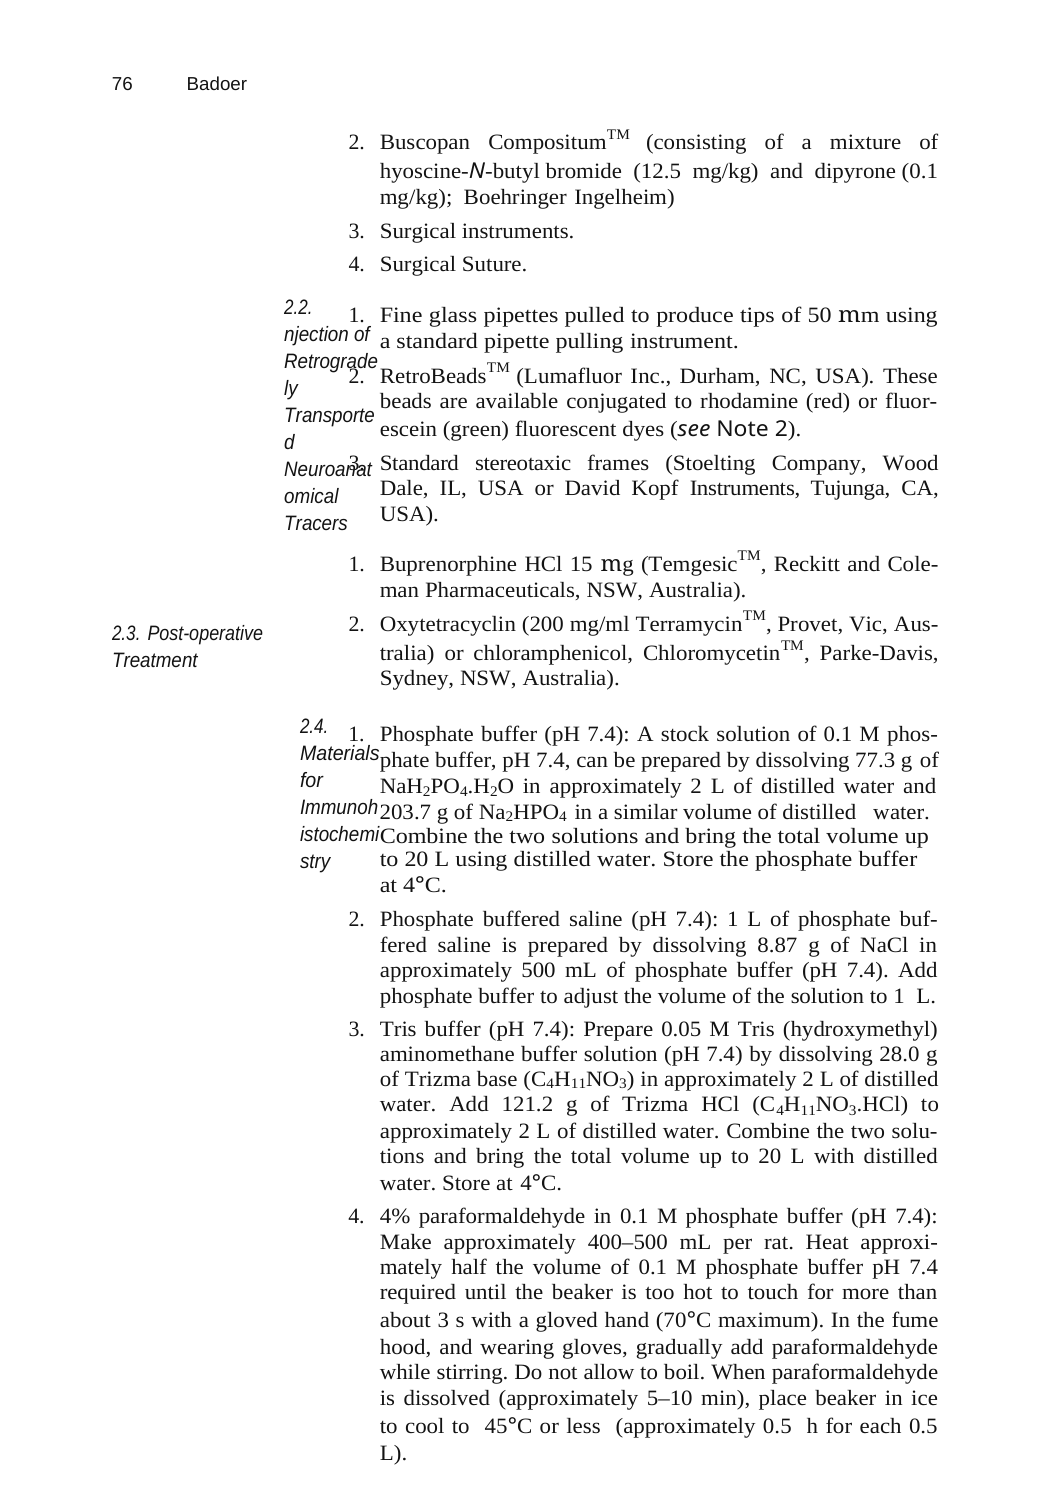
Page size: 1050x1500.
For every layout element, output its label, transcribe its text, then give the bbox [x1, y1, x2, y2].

list Microinjection of Retrogradely Transported Neuroanatomical Tracers [284, 295, 311, 535]
list Surgical instruments. [348, 218, 950, 243]
list Buscopan CompositumTM (consisting of a mixture of hyoscine-N-butyl bromide (12.5 mg/kg) and dipyrone (0.1 mg/kg); Boehringer Ingelheim) [348, 125, 939, 209]
text 76 Badoer [112, 73, 950, 94]
list Buprenorphine HCl 15 mg (TemgesicTM, Reckitt and Cole- man Pharmaceuticals, NSW, Australia). [348, 547, 939, 602]
list Oxytetracyclin (200 mg/ml TerramycinTM, Provet, Vic, Aus- tralia) or chloramphenicol, ChloromycetinTM, Parke-Davis, Sydney, NSW, Australia). [348, 608, 939, 690]
text Combine the two solutions and bring the total volume up to 20 L using distilled water. Store the phosphate buffer at 4°C. [379, 825, 939, 899]
list Phosphate buffered saline (pH 7.4): 1 L of phosphate buf- fered saline is prepared by dissolving 8.87 g of NaCl in approximately 500 mL of phosphate buffer (pH 7.4). Add phosphate buffer to adjust the volume of the solution to 1 L. [348, 906, 939, 1009]
text 203.7 g of Na2HPO4 in a similar volume of distilled water. [379, 800, 950, 824]
list 4% paraformaldehyde in 0.1 M phosphate buffer (pH 7.4): Make approximately 400–500 mL per rat. Heat approxi- mately half the volume of 0.1 M phosphate buffer pH 7.4 required until the beaker is too hot to touch for more than about 3 s with a gloved hand (70°C maximum). In the fume hood, and wearing gloves, gradually add paraformaldehyde while stirring. Do not allow to boil. When paraformaldehyde is dissolved (approximately 5–10 min), place beaker in ice to cool to 45°C or less (approximately 0.5 h for each 0.5 L). [348, 1203, 939, 1465]
list Standard stereotaxic frames (Stoelting Company, Wood Dale, IL, USA or David Kopf Instruments, Tujunga, CA, USA). [348, 449, 938, 527]
list Fine glass pipettes pulled to produce tips of 50 mm using a standard pipette pulling instrument. [348, 298, 938, 353]
list RetroBeadsTM (Lumafluor Inc., Durham, NC, USA). These beads are available conjugated to rhodamine (red) or fluor- escein (green) fluorescent dyes (see Note 2). [348, 359, 939, 443]
list Phosphate buffer (pH 7.4): A stock solution of 0.1 M phos- phate buffer, pH 7.4, can be prepared by dissolving 77.3 g of NaH2PO4.H2O in approximately 2 L of distilled water and [348, 721, 939, 800]
list Surgical Suture. [348, 251, 950, 276]
list Tris buffer (pH 7.4): Prepare 0.05 M Tris (hydroxymethyl) aminomethane buffer solution (pH 7.4) by dissolving 28.0 g of Trizma base (C4H11NO3) in approximately 2 L of distilled water. Add 121.2 g of Trizma HCl (C4H11NO3.HCl) to approximately 2 L of distilled water. Combine the two solu- tions and bring the total volume up to 20 L with distilled water. Store at 4°C. [348, 1017, 939, 1197]
list Post-operative Treatment [112, 621, 268, 672]
list Materials for Immunohistochemistry [300, 714, 319, 873]
